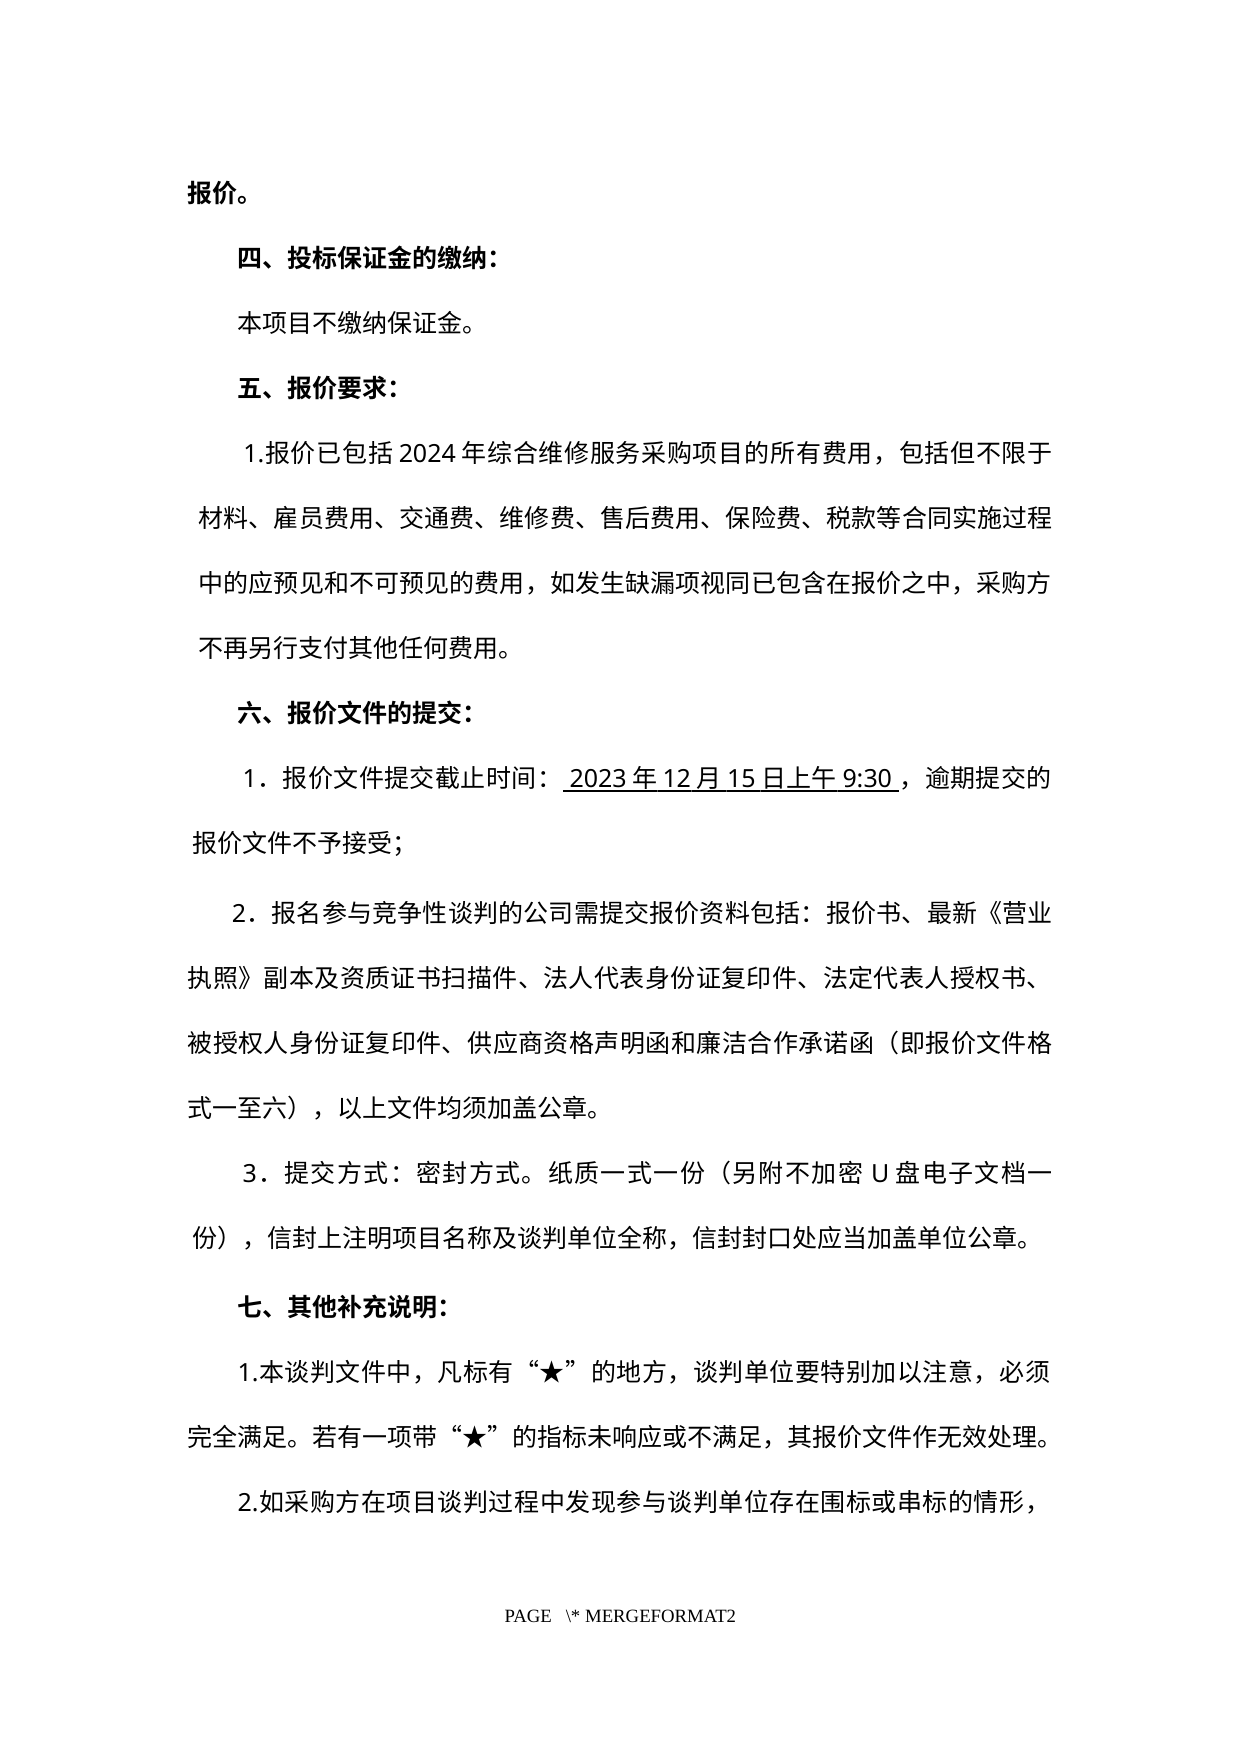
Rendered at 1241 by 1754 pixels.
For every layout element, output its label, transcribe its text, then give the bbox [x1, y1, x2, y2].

text 七、其他补充说明： [187, 1273, 1053, 1338]
text 2．报名参与竞争性谈判的公司需提交报价资料包括：报价书、最新《营业执照》副本及资质证书扫描件、法人代表身份证复印件、法定代表人授权书、被授权人身份证复印件、供应商资格声明函和廉洁合作承诺函（即报价文件格式一至六），以上文件均须加盖公章。 [187, 879, 1053, 1139]
text 六、报价文件的提交： [187, 679, 1053, 744]
text 3．提交方式：密封方式。纸质一式一份（另附不加密U盘电子文档一份），信封上注明项目名称及谈判单位全称，信封封口处应当加盖单位公章。 [192, 1139, 1053, 1269]
text 1.本谈判文件中，凡标有“★”的地方，谈判单位要特别加以注意，必须完全满足。若有一项带“★”的指标未响应或不满足，其报价文件作无效处理。 [187, 1338, 1053, 1468]
text 本项目不缴纳保证金。 [187, 289, 1053, 354]
text 五、报价要求： [187, 354, 1053, 419]
text 1.报价已包括2024年综合维修服务采购项目的所有费用，包括但不限于材料、雇员费用、交通费、维修费、售后费用、保险费、税款等合同实施过程中的应预见和不可预见的费用，如发生缺漏项视同已包含在报价之中，采购方不再另行支付其他任何费用。 [198, 419, 1053, 679]
text 四、投标保证金的缴纳： [187, 224, 1053, 289]
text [187, 159, 1053, 224]
text 1．报价文件提交截止时间： 2023年12月15日上午9:30 ，逾期提交的报价文件不予接受； [192, 744, 1053, 874]
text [187, 1468, 1053, 1533]
